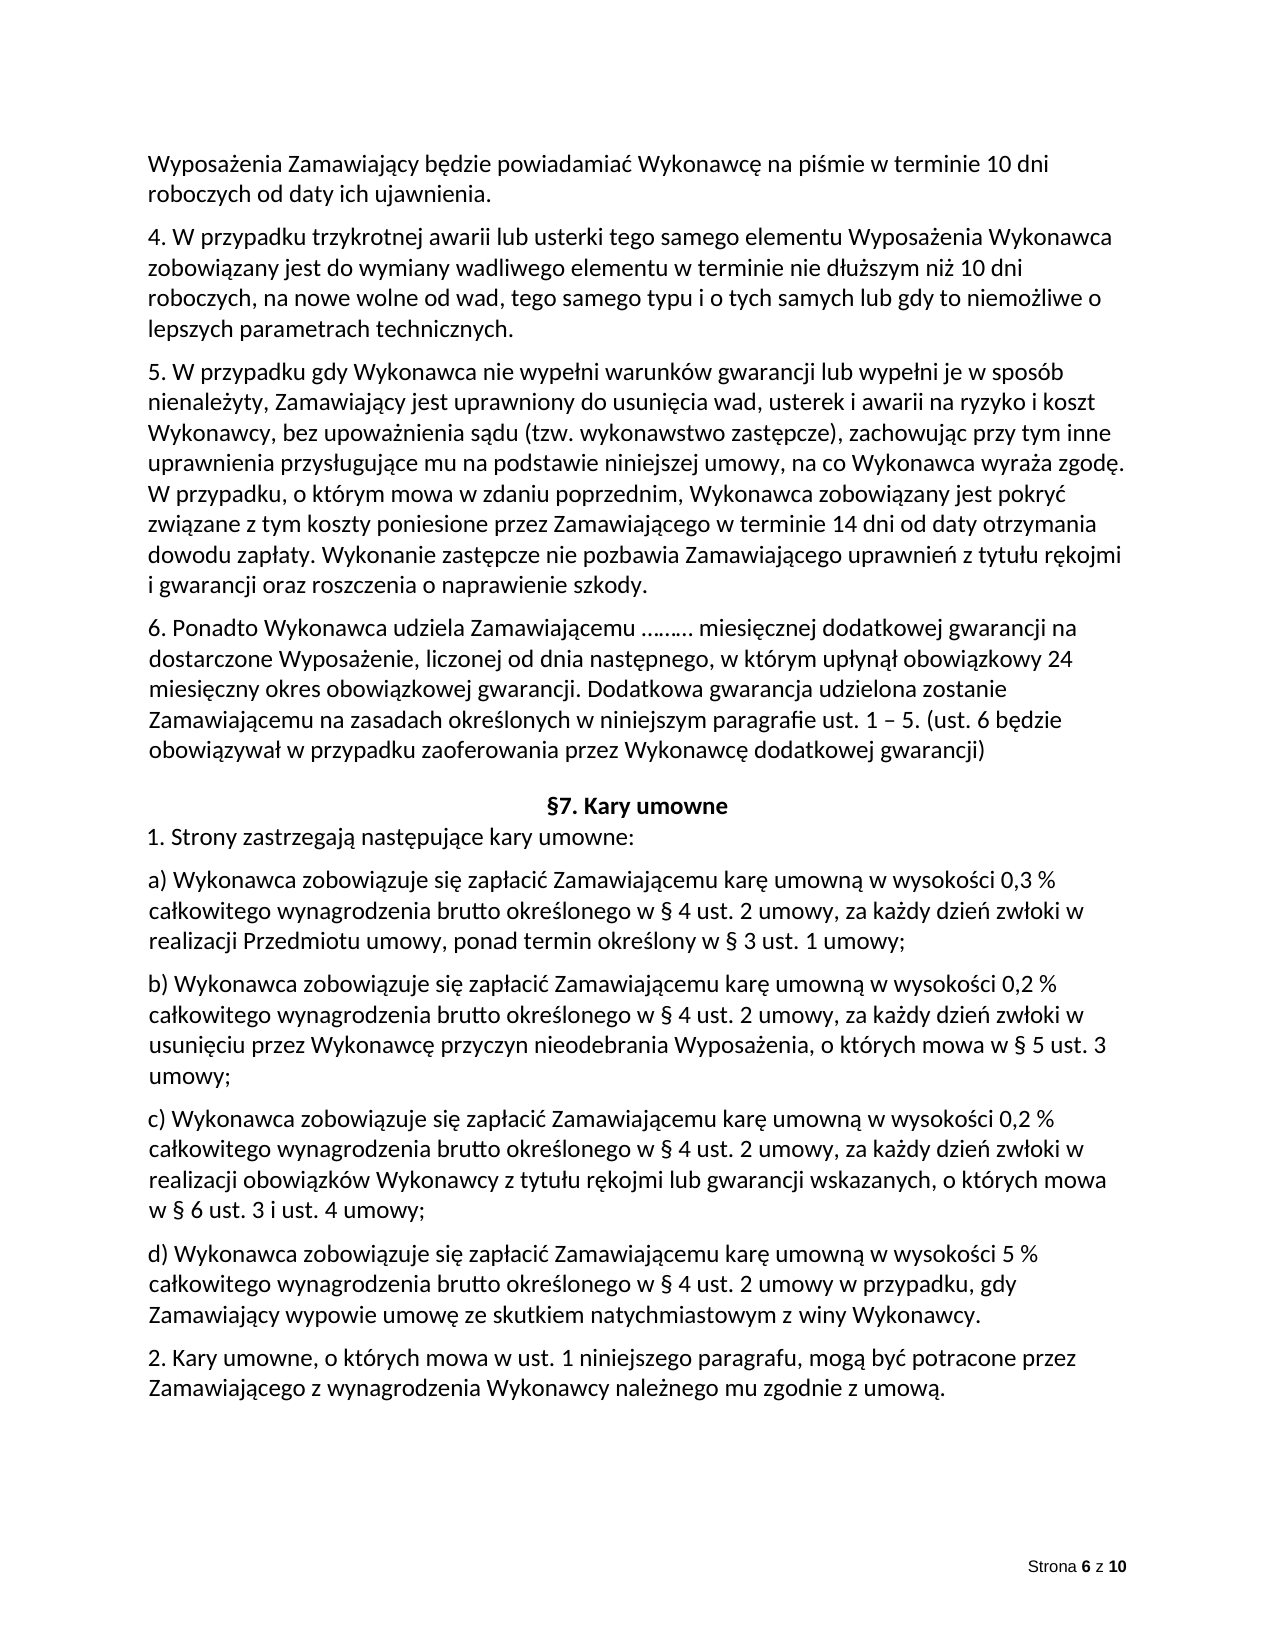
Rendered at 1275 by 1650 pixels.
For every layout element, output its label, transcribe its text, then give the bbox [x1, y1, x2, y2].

text d) Wykonawca zobowiązuje się zapłacić Zamawiającemu karę umowną w wysokości 5 % całkowitego wynagrodzenia brutto określonego w § 4 ust. 2 umowy w przypadku, gdy Zamawiający wypowie umowę ze skutkiem natychmiastowym z winy Wykonawcy. [148, 1238, 1127, 1329]
text a) Wykonawca zobowiązuje się zapłacić Zamawiającemu karę umowną w wysokości 0,3 % całkowitego wynagrodzenia brutto określonego w § 4 ust. 2 umowy, za każdy dzień zwłoki w realizacji Przedmiotu umowy, ponad termin określony w § 3 ust. 1 umowy; [148, 864, 1127, 956]
text 6. Ponadto Wykonawca udziela Zamawiającemu ……… miesięcznej dodatkowej gwarancji na dostarczone Wyposażenie, liczonej od dnia następnego, w którym upłynął obowiązkowy 24 miesięczny okres obowiązkowej gwarancji. Dodatkowa gwarancja udzielona zostanie Zamawiającemu na zasadach określonych w niniejszym paragrafie ust. 1 – 5. (ust. 6 będzie obowiązywał w przypadku zaoferowania przez Wykonawcę dodatkowej gwarancji) [148, 612, 1127, 765]
text c) Wykonawca zobowiązuje się zapłacić Zamawiającemu karę umowną w wysokości 0,2 % całkowitego wynagrodzenia brutto określonego w § 4 ust. 2 umowy, za każdy dzień zwłoki w realizacji obowiązków Wykonawcy z tytułu rękojmi lub gwarancji wskazanych, o których mowa w § 6 ust. 3 i ust. 4 umowy; [148, 1103, 1127, 1225]
text b) Wykonawca zobowiązuje się zapłacić Zamawiającemu karę umowną w wysokości 0,2 % całkowitego wynagrodzenia brutto określonego w § 4 ust. 2 umowy, za każdy dzień zwłoki w usunięciu przez Wykonawcę przyczyn nieodebrania Wyposażenia, o których mowa w § 5 ust. 3 umowy; [148, 968, 1127, 1091]
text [148, 148, 1127, 209]
text 1. Strony zastrzegają następujące kary umowne: [146, 821, 1127, 852]
text 5. W przypadku gdy Wykonawca nie wypełni warunków gwarancji lub wypełni je w sposób nienależyty, Zamawiający jest uprawniony do usunięcia wad, usterek i awarii na ryzyko i koszt Wykonawcy, bez upoważnienia sądu (tzw. wykonawstwo zastępcze), zachowując przy tym inne uprawnienia przysługujące mu na podstawie niniejszej umowy, na co Wykonawca wyraża zgodę. W przypadku, o którym mowa w zdaniu poprzednim, Wykonawca zobowiązany jest pokryć związane z tym koszty poniesione przez Zamawiającego w terminie 14 dni od daty otrzymania dowodu zapłaty. Wykonanie zastępcze nie pozbawia Zamawiającego uprawnień z tytułu rękojmi i gwarancji oraz roszczenia o naprawienie szkody. [148, 356, 1127, 600]
text 4. W przypadku trzykrotnej awarii lub usterki tego samego elementu Wyposażenia Wykonawca zobowiązany jest do wymiany wadliwego elementu w terminie nie dłuższym niż 10 dni roboczych, na nowe wolne od wad, tego samego typu i o tych samych lub gdy to niemożliwe o lepszych parametrach technicznych. [148, 221, 1127, 343]
text 2. Kary umowne, o których mowa w ust. 1 niniejszego paragrafu, mogą być potracone przez Zamawiającego z wynagrodzenia Wykonawcy należnego mu zgodnie z umową. [148, 1342, 1127, 1403]
subtitle §7. Kary umowne [148, 790, 1127, 821]
